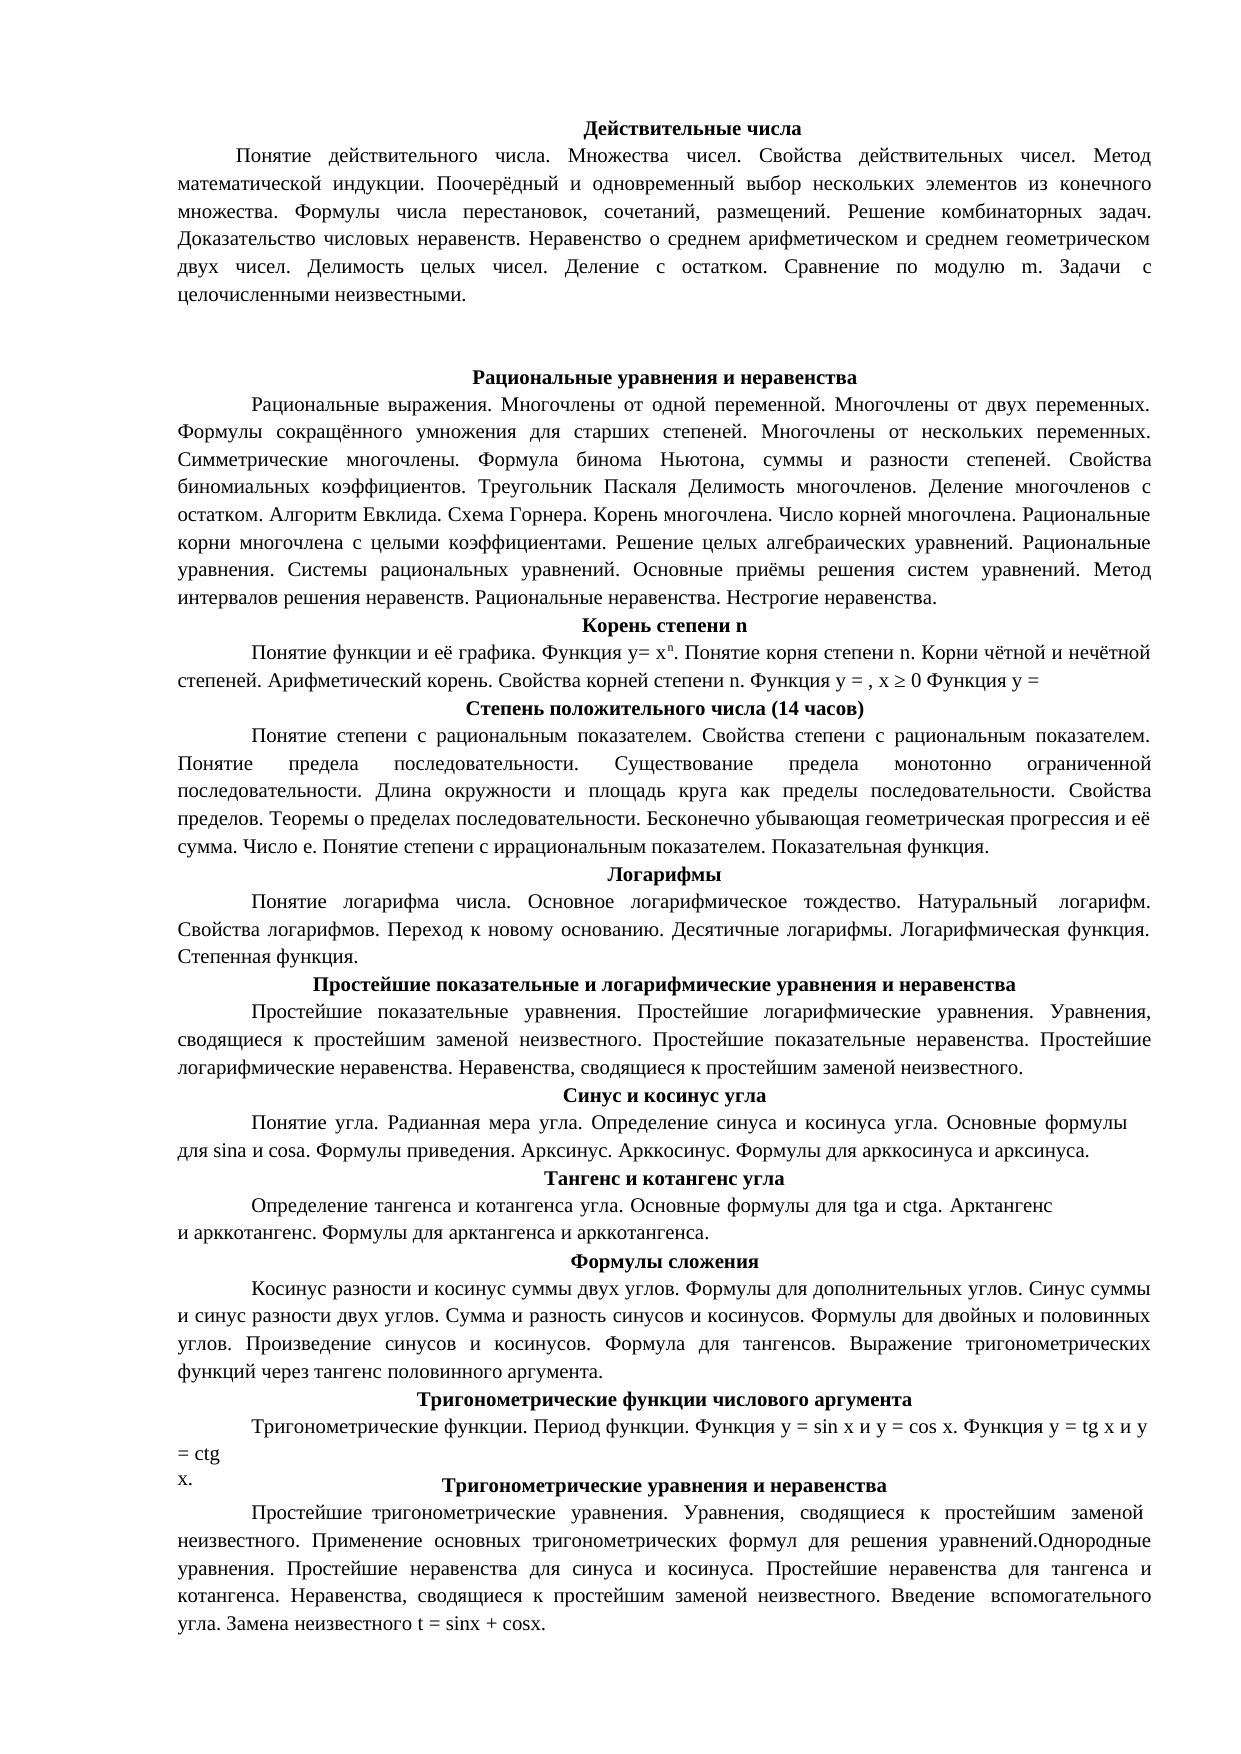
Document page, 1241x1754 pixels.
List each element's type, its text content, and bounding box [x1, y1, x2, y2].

subtitle Логарифмы [179, 862, 1150, 886]
subtitle Корень степени n [582, 613, 1163, 637]
subtitle Степень положительного числа (14 часов) [465, 696, 1163, 720]
subtitle Тангенс и котангенс угла [544, 1166, 1163, 1190]
text Понятие действительного числа. Множества чисел. Свойства действительных чисел. Метод математической индукции. Поочерёдный и одновременный выбор нескольких элементов из конечного множества. Формулы числа перестановок, сочетаний, размещений. Решение комбинаторных задач. Доказательство числовых неравенств. Неравенство о среднем арифметическом и среднем геометрическом двух чисел. Делимость целых чисел. Деление с остатком. Сравнение по модулю m. Задачи с целочисленными неизвестными. [177, 143, 1152, 306]
subtitle Действительные числа [583, 116, 1163, 140]
text неизвестного. Применение основных тригонометрических формул для решения уравнений.Однородные уравнения. Простейшие неравенства для синуса и косинуса. Простейшие неравенства для тангенса и котангенса. Неравенства, сводящиеся к простейшим заменой неизвестного. Введение вспомогательного угла. Замена неизвестного t = sinx + cosx. [177, 1528, 1152, 1635]
text Косинус разности и косинус суммы двух углов. Формулы для дополнительных углов. Синус суммы и синус разности двух углов. Сумма и разность синусов и косинусов. Формулы для двойных и половинных углов. Произведение синусов и косинусов. Формула для тангенсов. Выражение тригонометрических функций через тангенс половинного аргумента. [177, 1276, 1151, 1383]
text Простейшие показательные уравнения. Простейшие логарифмические уравнения. Уравнения, сводящиеся к простейшим заменой неизвестного. Простейшие показательные неравенства. Простейшие логарифмические неравенства. Неравенства, сводящиеся к простейшим заменой неизвестного. [177, 999, 1151, 1079]
text Рациональные выражения. Многочлены от одной переменной. Многочлены от двух переменных. Формулы сокращённого умножения для старших степеней. Многочлены от нескольких переменных. Симметрические многочлены. Формула бинома Ньютона, суммы и разности степеней. Свойства биномиальных коэффициентов. Треугольник Паскаля Делимость многочленов. Деление многочленов с остатком. Алгоритм Евклида. Схема Горнера. Корень многочлена. Число корней многочлена. Рациональные корни многочлена с целыми коэффициентами. Решение целых алгебраических уравнений. Рациональные уравнения. Системы рациональных уравнений. Основные приёмы решения систем уравнений. Метод интервалов решения неравенств. Рациональные неравенства. Нестрогие неравенства. [177, 392, 1152, 609]
text Определение тангенса и котангенса угла. Основные формулы для tga и ctga. Арктангенс и арккотангенс. Формулы для арктангенса и арккотангенса. [177, 1193, 1053, 1244]
text Понятие угла. Радианная мера угла. Определение синуса и косинуса угла. Основные формулы для sina и cosa. Формулы приведения. Арксинус. Арккосинус. Формулы для арккосинуса и арксинуса. [177, 1110, 1128, 1162]
text Понятие степени с рациональным показателем. Свойства степени с рациональным показателем. Понятие предела последовательности. Существование предела монотонно ограниченной последовательности. Длина окружности и площадь круга как пределы последовательности. Свойства пределов. Теоремы о пределах последовательности. Бесконечно убывающая геометрическая прогрессия и её сумма. Число е. Понятие степени с иррациональным показателем. Показательная функция. [177, 723, 1151, 858]
text Простейшие тригонометрические уравнения. Уравнения, сводящиеся к простейшим заменой [251, 1500, 1163, 1524]
text = сtg х. [177, 1441, 240, 1489]
subtitle Тригонометрические функции числового аргумента [417, 1387, 1163, 1411]
subtitle Рациональные уравнения и неравенства [472, 364, 1163, 389]
subtitle Формулы сложения [570, 1248, 1163, 1273]
subtitle Тригонометрические уравнения и неравенства [442, 1473, 1163, 1497]
text Тригонометрические функции. Период функции. Функция у = sin х и у = cos х. Функция у = tg х и у [251, 1414, 1163, 1438]
subtitle Синус и косинус угла [563, 1083, 1163, 1107]
text Понятие функции и её графика. Функция у= хn. Понятие корня степени n. Корни чётной и нечётной степеней. Арифметический корень. Свойства корней степени n. Функция у = , х ≥ 0 Функция у = [177, 640, 1152, 692]
subtitle Простейшие показательные и логарифмические уравнения и неравенства [313, 972, 1163, 996]
text Понятие логарифма числа. Основное логарифмическое тождество. Натуральный логарифм. Свойства логарифмов. Переход к новому основанию. Десятичные логарифмы. Логарифмическая функция. Степенная функция. [177, 889, 1151, 968]
